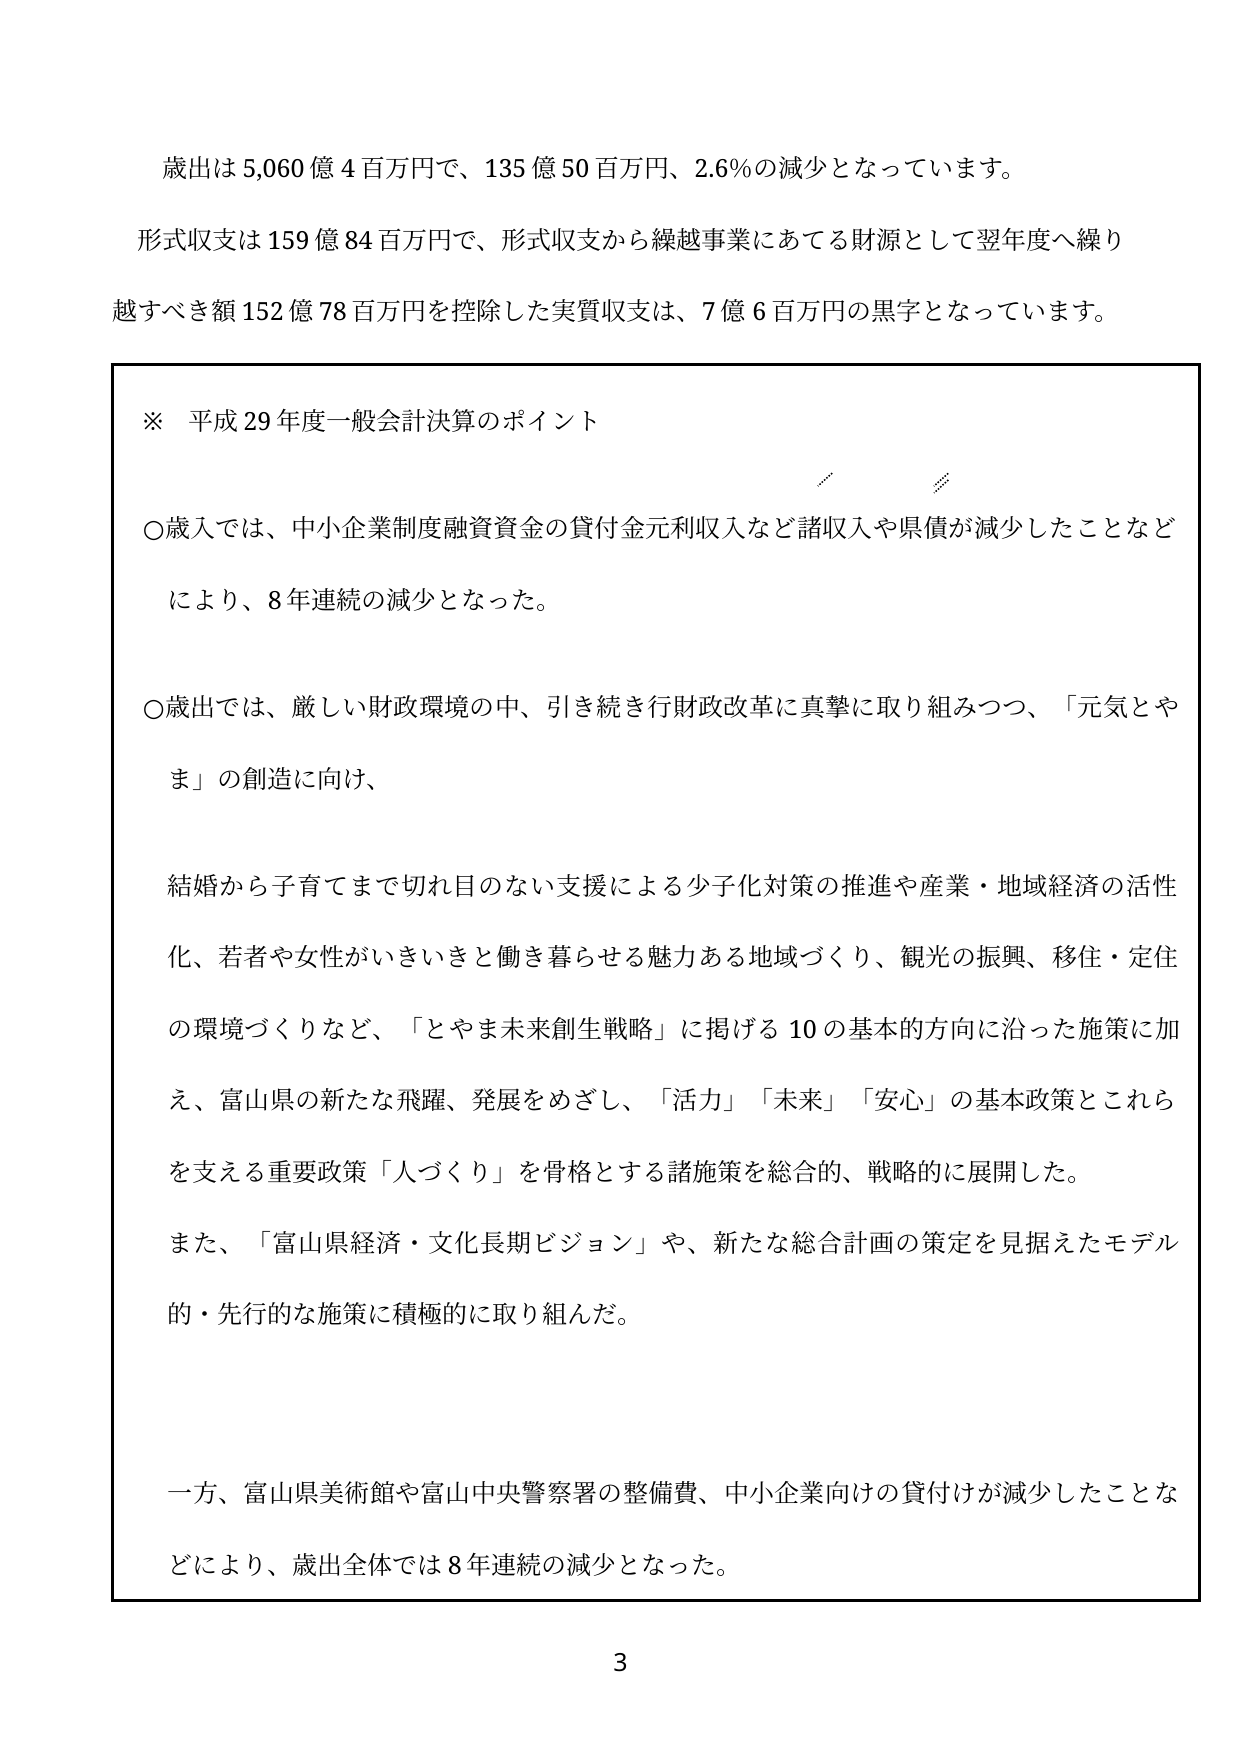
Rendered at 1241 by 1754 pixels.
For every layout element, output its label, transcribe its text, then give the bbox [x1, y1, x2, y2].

text 形式収支は159億84百万円で、形式収支から繰越事業にあてる財源として翌年度へ繰り越すべき額152億78百万円を控除した実質収支は、7億 6百万円の黒字となっています。 [112, 203, 1128, 346]
text 歳出は5,060億 4百万円で、135億50百万円、2.6％の減少となっています。 [112, 131, 1128, 203]
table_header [114, 366, 1198, 1599]
